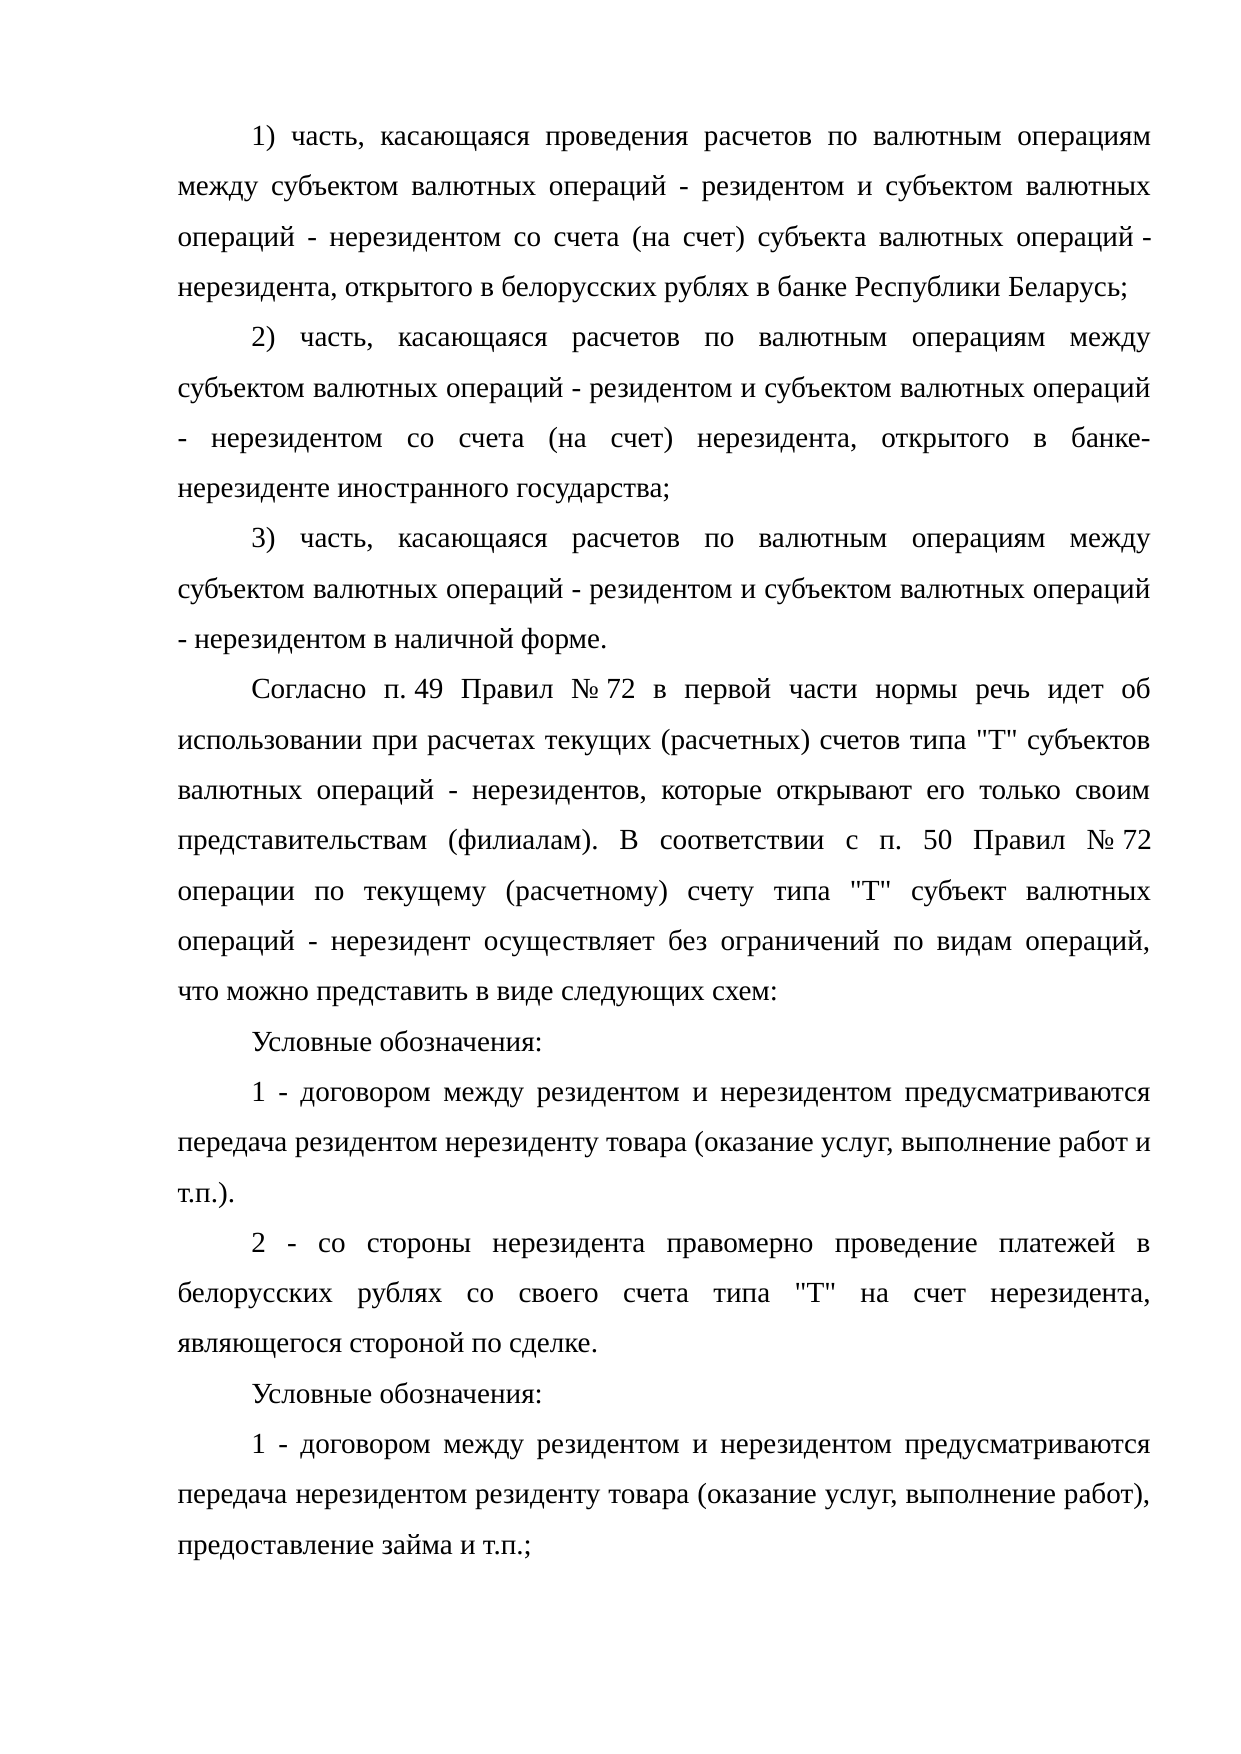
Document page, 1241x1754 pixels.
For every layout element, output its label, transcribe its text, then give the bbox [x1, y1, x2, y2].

text 1 - договором между резидентом и нерезидентом предусматриваются передача нерезидентом резиденту товара (оказание услуг, выполнение работ), предоставление займа и т.п.; [177, 1426, 1152, 1560]
text Условные обозначения: [177, 1376, 1152, 1409]
text Условные обозначения: [177, 1024, 1152, 1057]
text 3) часть, касающаяся расчетов по валютным операциям между субъектом валютных операций - резидентом и субъектом валютных операций - нерезидентом в наличной форме. [177, 521, 1152, 655]
text Согласно п. 49 Правил № 72 в первой части нормы речь идет об использовании при расчетах текущих (расчетных) счетов типа "Т" субъектов валютных операций - нерезидентов, которые открывают его только своим представительствам (филиалам). В соответствии с п. 50 Правил № 72 операции по текущему (расчетному) счету типа "Т" субъект валютных операций - нерезидент осуществляет без ограничений по видам операций, что можно представить в виде следующих схем: [177, 672, 1152, 1007]
text 2) часть, касающаяся расчетов по валютным операциям между субъектом валютных операций - резидентом и субъектом валютных операций - нерезидентом со счета (на счет) нерезидента, открытого в банке-нерезиденте иностранного государства; [177, 319, 1152, 504]
text 2 - со стороны нерезидента правомерно проведение платежей в белорусских рублях со своего счета типа "Т" на счет нерезидента, являющегося стороной по сделке. [177, 1225, 1152, 1359]
text 1) часть, касающаяся проведения расчетов по валютным операциям между субъектом валютных операций - резидентом и субъектом валютных операций - нерезидентом со счета (на счет) субъекта валютных операций - нерезидента, открытого в белорусских рублях в банке Республики Беларусь; [177, 118, 1152, 303]
text 1 - договором между резидентом и нерезидентом предусматриваются передача резидентом нерезиденту товара (оказание услуг, выполнение работ и т.п.). [177, 1074, 1152, 1208]
